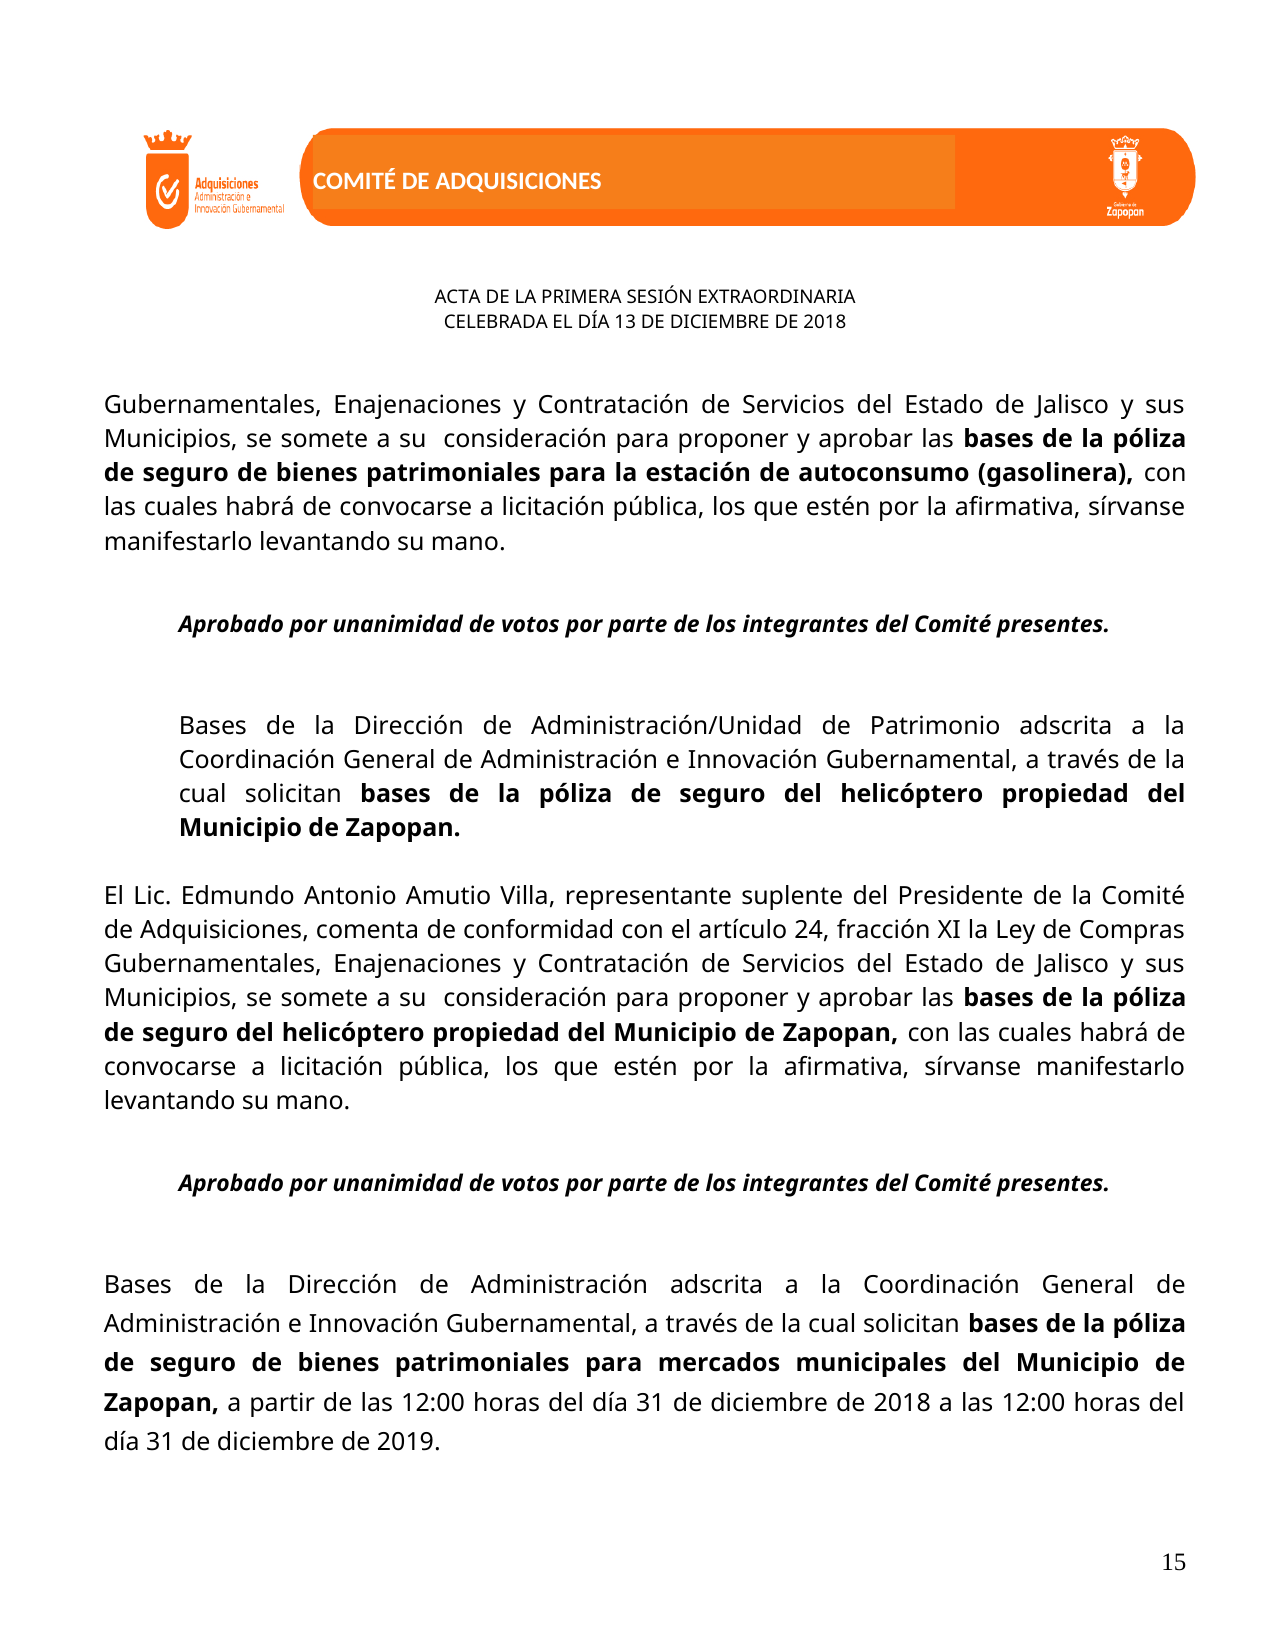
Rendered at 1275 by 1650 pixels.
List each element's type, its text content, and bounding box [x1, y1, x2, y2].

text Bases de la Dirección de Administración adscrita a la Coordinación General de Administración e Innovación Gubernamental, a través de la cual solicitan bases de la póliza de seguro de bienes patrimoniales para mercados municipales del Municipio de Zapopan, a partir de las 12:00 horas del día 31 de diciembre de 2018 a las 12:00 horas del día 31 de diciembre de 2019. [103, 1267, 1186, 1457]
picture [103, 73, 1224, 284]
text Bases de la Dirección de Administración/Unidad de Patrimonio adscrita a la Coordinación General de Administración e Innovación Gubernamental, a través de la cual solicitan bases de la póliza de seguro del helicóptero propiedad del Municipio de Zapopan. [178, 708, 1186, 844]
text El Lic. Edmundo Antonio Amutio Villa, representante suplente del Presidente de la Comité de Adquisiciones, comenta de conformidad con el artículo 24, fracción XI la Ley de Compras Gubernamentales, Enajenaciones y Contratación de Servicios del Estado de Jalisco y sus Municipios, se somete a su consideración para proponer y aprobar las bases de la póliza de seguro del helicóptero propiedad del Municipio de Zapopan, con las cuales habrá de convocarse a licitación pública, los que estén por la afirmativa, sírvanse manifestarlo levantando su mano. [103, 878, 1186, 1116]
text Aprobado por unanimidad de votos por parte de los integrantes del Comité presentes. [178, 608, 1186, 639]
text Aprobado por unanimidad de votos por parte de los integrantes del Comité presentes. [178, 1167, 1186, 1199]
